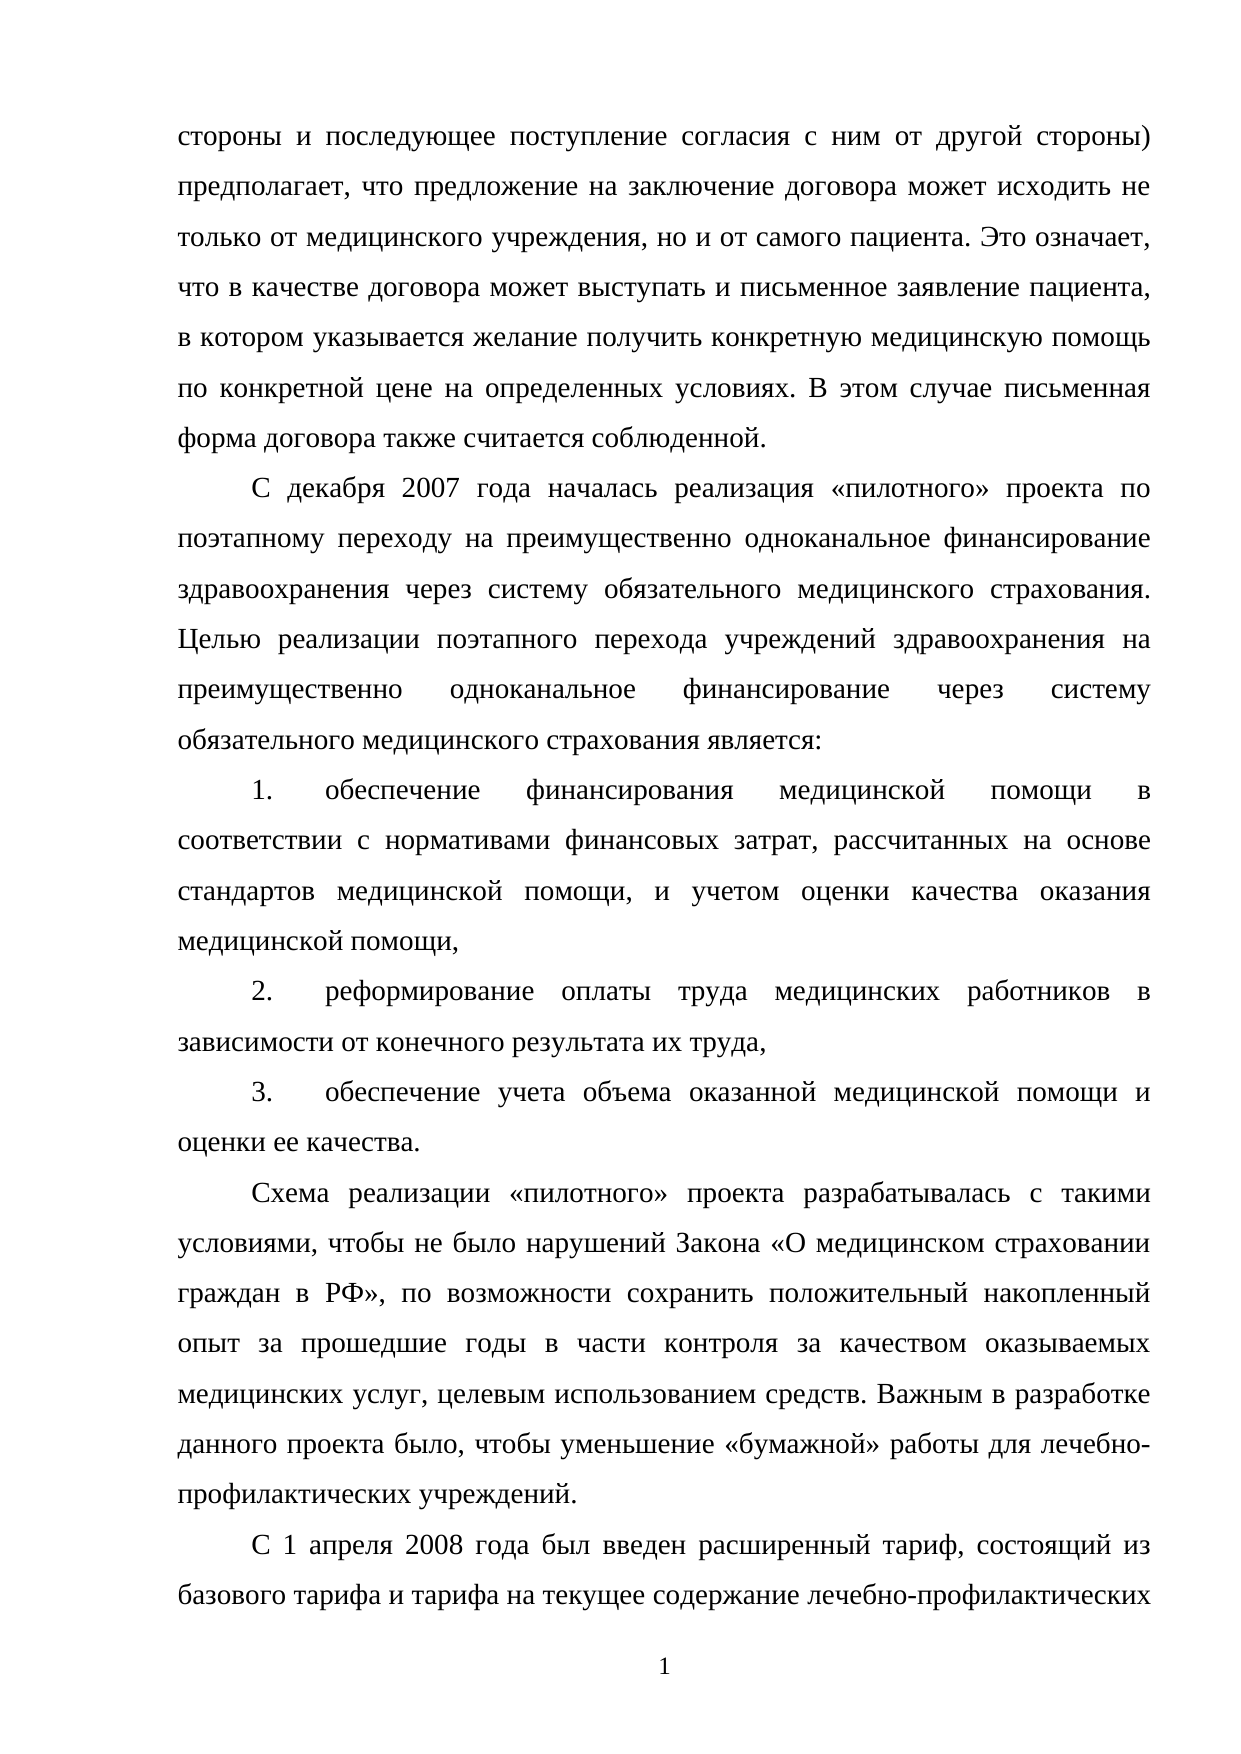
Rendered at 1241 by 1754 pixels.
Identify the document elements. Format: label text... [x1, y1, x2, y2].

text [177, 1527, 1152, 1611]
text С декабря 2007 года началась реализация «пилотного» проекта по поэтапному переходу на преимущественно одноканальное финансирование здравоохранения через систему обязательного медицинского страхования. Целью реализации поэтапного перехода учреждений здравоохранения на преимущественно одноканальное финансирование через систему обязательного медицинского страхования является: [177, 470, 1152, 755]
text Схема реализации «пилотного» проекта разрабатывалась с такими условиями, чтобы не было нарушений Закона «О медицинском страховании граждан в РФ», по возможности сохранить положительный накопленный опыт за прошедшие годы в части контроля за качеством оказываемых медицинских услуг, целевым использованием средств. Важным в разработке данного проекта было, чтобы уменьшение «бумажной» работы для лечебно-профилактических учреждений. [177, 1175, 1152, 1510]
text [177, 118, 1152, 453]
list обеспечение учета объема оказанной медицинской помощи и оценки ее качества. [177, 1074, 1152, 1158]
list обеспечение финансирования медицинской помощи в соответствии с нормативами финансовых затрат, рассчитанных на основе стандартов медицинской помощи, и учетом оценки качества оказания медицинской помощи, [177, 772, 1152, 957]
list реформирование оплаты труда медицинских работников в зависимости от конечного результата их труда, [177, 973, 1152, 1057]
